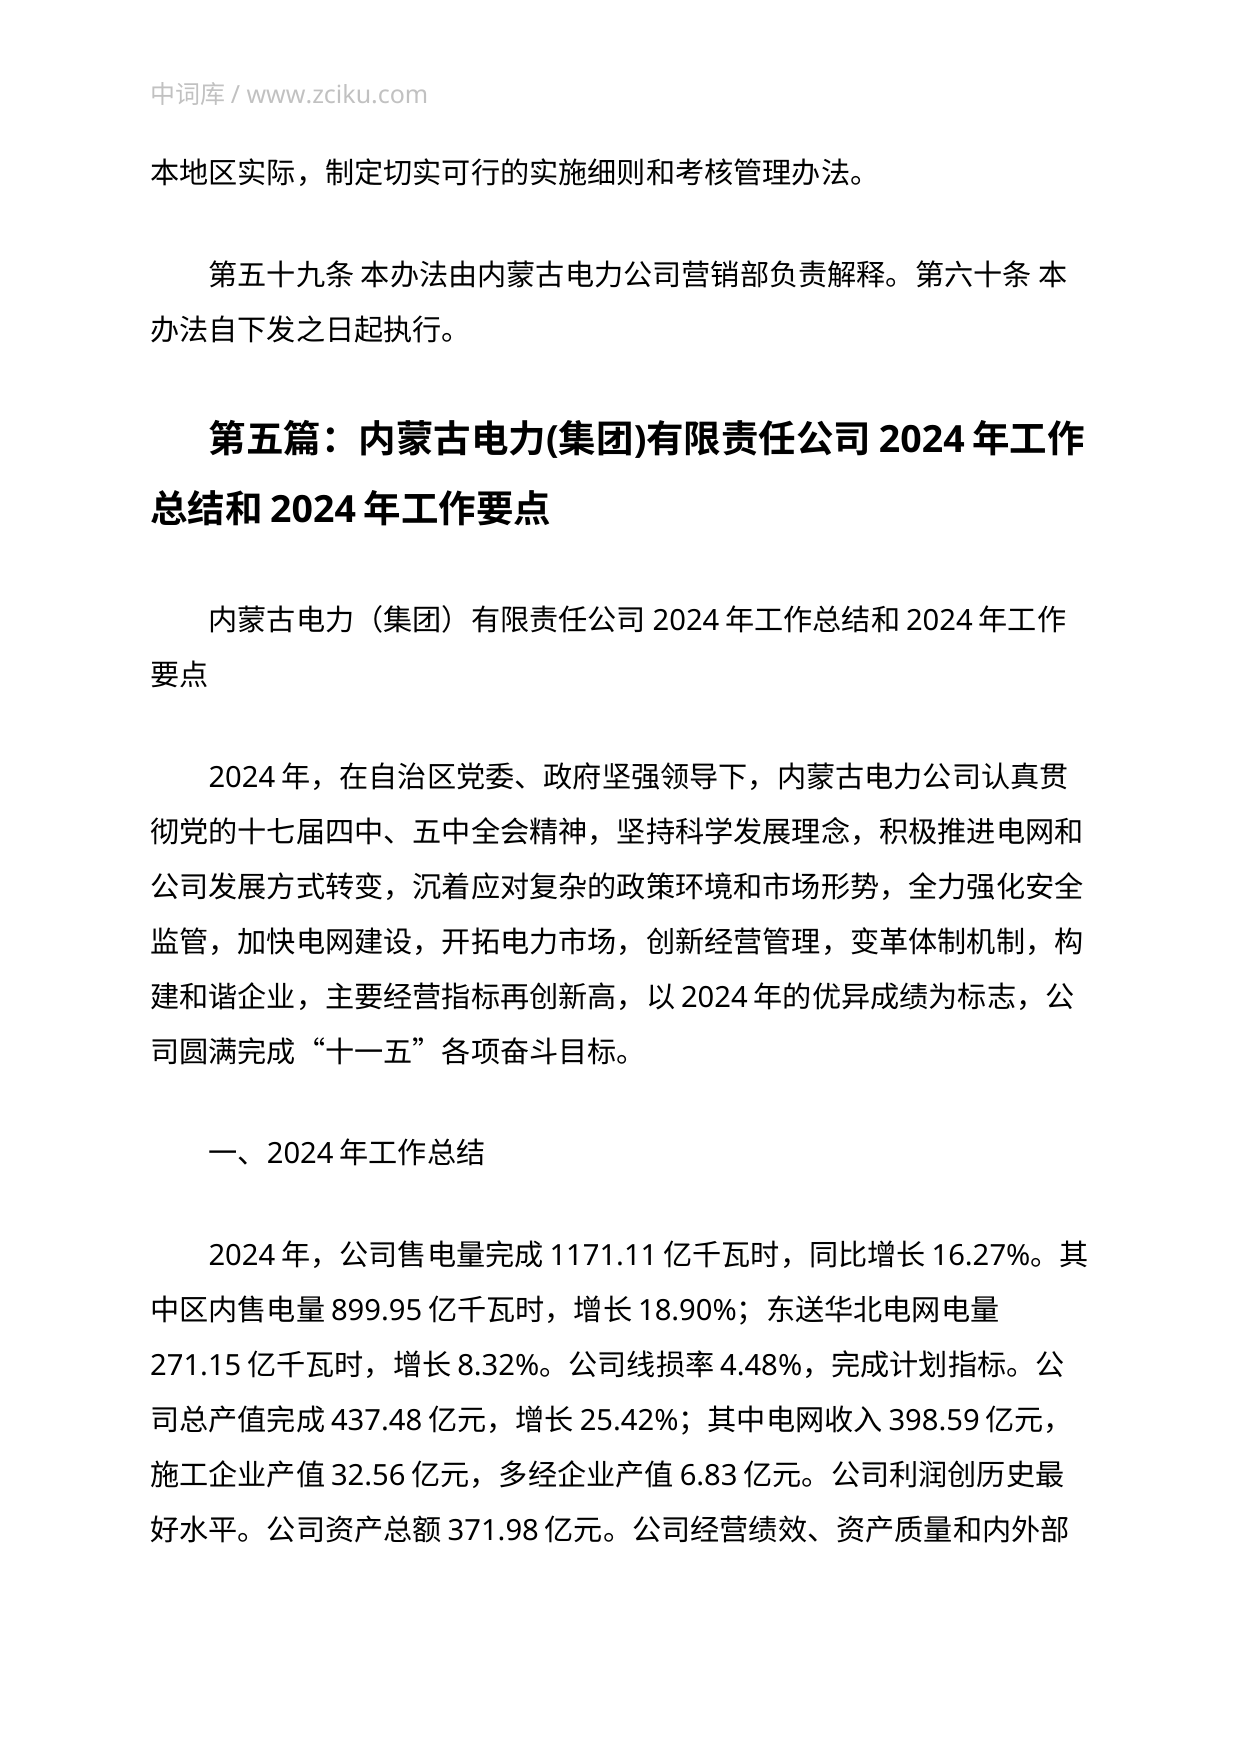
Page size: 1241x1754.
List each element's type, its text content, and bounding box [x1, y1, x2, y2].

text 一、2024年工作总结 [150, 1130, 1090, 1172]
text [150, 150, 1090, 192]
text 2024年，在自治区党委、政府坚强领导下，内蒙古电力公司认真贯彻党的十七届四中、五中全会精神，坚持科学发展理念，积极推进电网和公司发展方式转变，沉着应对复杂的政策环境和市场形势，全力强化安全监管，加快电网建设，开拓电力市场，创新经营管理，变革体制机制，构建和谐企业，主要经营指标再创新高，以2024年的优异成绩为标志，公司圆满完成“十一五”各项奋斗目标。 [150, 753, 1090, 1071]
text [150, 1232, 1090, 1549]
text 内蒙古电力（集团）有限责任公司 2024年工作总结和2024年工作要点 [150, 597, 1090, 694]
text 第五十九条 本办法由内蒙古电力公司营销部负责解释。第六十条 本办法自下发之日起执行。 [150, 252, 1090, 349]
text 第五篇：内蒙古电力(集团)有限责任公司2024年工作总结和2024年工作要点 [150, 408, 1090, 534]
